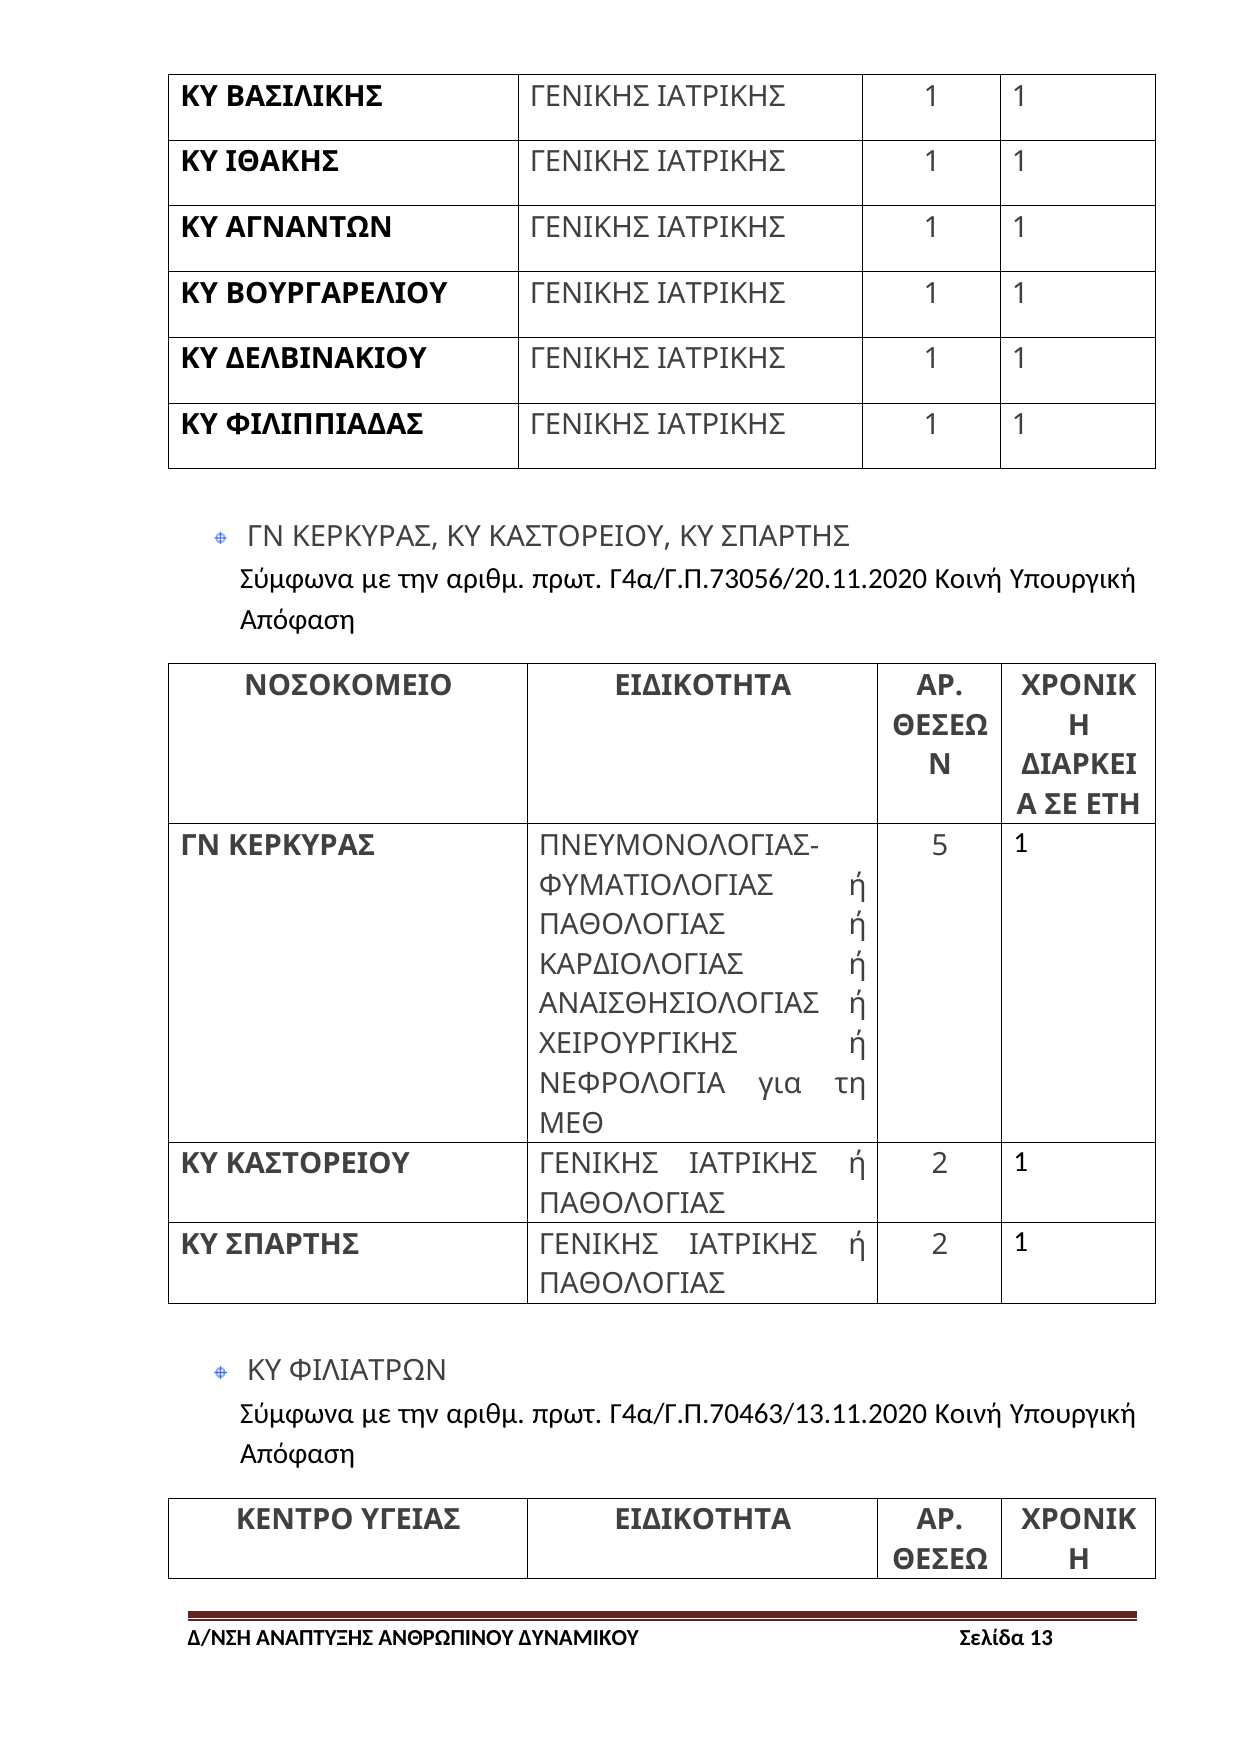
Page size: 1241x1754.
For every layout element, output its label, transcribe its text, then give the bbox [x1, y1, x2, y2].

table_header ΕΙΔΙΚΟΤΗΤΑ [528, 1499, 877, 1578]
table_cell ΓΕΝΙΚΗΣ ΙΑΤΡΙΚΗΣ [519, 404, 862, 468]
table_cell 1 [1002, 1223, 1155, 1302]
list ΚΥ ΦΙΛΙΑΤΡΩΝ [209, 1349, 1137, 1389]
table_cell 1 [863, 141, 1000, 205]
table_cell ΓΕΝΙΚΗΣ ΙΑΤΡΙΚΗΣ [519, 75, 862, 139]
table_cell ΓΕΝΙΚΗΣ ΙΑΤΡΙΚΗΣ [519, 141, 862, 205]
table_cell 1 [1002, 824, 1155, 1142]
table_cell ΓΕΝΙΚΗΣ ΙΑΤΡΙΚΗΣ [519, 338, 862, 402]
table_cell ΓΕΝΙΚΗΣ ΙΑΤΡΙΚΗΣ [519, 206, 862, 271]
table_header ΑΡ. ΘΕΣΕΩΝ [878, 664, 1001, 823]
list Σύμφωνα με την αριθμ. πρωτ. Γ4α/Γ.Π.70463/13.11.2020 Κοινή Υπουργική Απόφαση [240, 1395, 1137, 1471]
table_cell 1 [1001, 272, 1155, 337]
table_cell ΓΕΝΙΚΗΣ ΙΑΤΡΙΚΗΣ ή ΠΑΘΟΛΟΓΙΑΣ [528, 1223, 877, 1302]
table_cell ΠΝΕΥΜΟΝΟΛΟΓΙΑΣ-ΦΥΜΑΤΙΟΛΟΓΙΑΣ ή ΠΑΘΟΛΟΓΙΑΣ ή ΚΑΡΔΙΟΛΟΓΙΑΣ ή ΑΝΑΙΣΘΗΣΙΟΛΟΓΙΑΣ ή ΧΕΙΡΟΥΡΓΙΚΗΣ ή ΝΕΦΡΟΛΟΓΙΑ για τη ΜΕΘ [528, 824, 877, 1142]
table_header ΝΟΣΟΚΟΜΕΙΟ [169, 664, 527, 823]
table_cell ΓΝ ΚΕΡΚΥΡΑΣ [169, 824, 527, 1142]
table_cell ΚΥ ΙΘΑΚΗΣ [169, 141, 518, 205]
table_cell 1 [863, 75, 1000, 139]
table_cell 1 [1001, 141, 1155, 205]
table_cell 1 [863, 404, 1000, 468]
table_cell ΚΥ ΒΟΥΡΓΑΡΕΛΙΟΥ [169, 272, 518, 337]
table_cell 1 [863, 338, 1000, 402]
table_header ΑΡ. ΘΕΣΕΩΝ [878, 1499, 1001, 1578]
table_cell 1 [1001, 75, 1155, 139]
table_header ΕΙΔΙΚΟΤΗΤΑ [528, 664, 877, 823]
table_cell 1 [863, 272, 1000, 337]
table_header ΚΕΝΤΡΟ ΥΓΕΙΑΣ [169, 1499, 527, 1578]
picture [210, 1363, 227, 1381]
picture [210, 529, 227, 546]
table_cell ΚΥ ΦΙΛΙΠΠΙΑΔΑΣ [169, 404, 518, 468]
table_cell ΚΥ ΒΑΣΙΛΙΚΗΣ [169, 75, 518, 139]
table_cell 2 [878, 1143, 1001, 1222]
table_cell ΓΕΝΙΚΗΣ ΙΑΤΡΙΚΗΣ [519, 272, 862, 337]
table_cell ΚΥ ΔΕΛΒΙΝΑΚΙΟΥ [169, 338, 518, 402]
table_cell 2 [878, 1223, 1001, 1302]
table_cell 1 [863, 206, 1000, 271]
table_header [1002, 1499, 1155, 1578]
list Σύμφωνα με την αριθμ. πρωτ. Γ4α/Γ.Π.73056/20.11.2020 Κοινή Υπουργική Απόφαση [240, 561, 1137, 637]
table_cell ΚΥ ΑΓΝΑΝΤΩΝ [169, 206, 518, 271]
table_cell 1 [1002, 1143, 1155, 1222]
table_cell 1 [1001, 338, 1155, 402]
table_cell ΚΥ ΣΠΑΡΤΗΣ [169, 1223, 527, 1302]
table_cell 1 [1001, 404, 1155, 468]
list ΓΝ ΚΕΡΚΥΡΑΣ, ΚΥ ΚΑΣΤΟΡΕΙΟΥ, ΚΥ ΣΠΑΡΤΗΣ [209, 515, 1137, 554]
table_cell ΚΥ ΚΑΣΤΟΡΕΙΟΥ [169, 1143, 527, 1222]
table_cell 1 [1001, 206, 1155, 271]
table_cell 5 [878, 824, 1001, 1142]
table_header ΧΡΟΝΙΚΗ ΔΙΑΡΚΕΙΑ ΣΕ ΕΤΗ [1002, 664, 1155, 823]
table_cell ΓΕΝΙΚΗΣ ΙΑΤΡΙΚΗΣ ή ΠΑΘΟΛΟΓΙΑΣ [528, 1143, 877, 1222]
